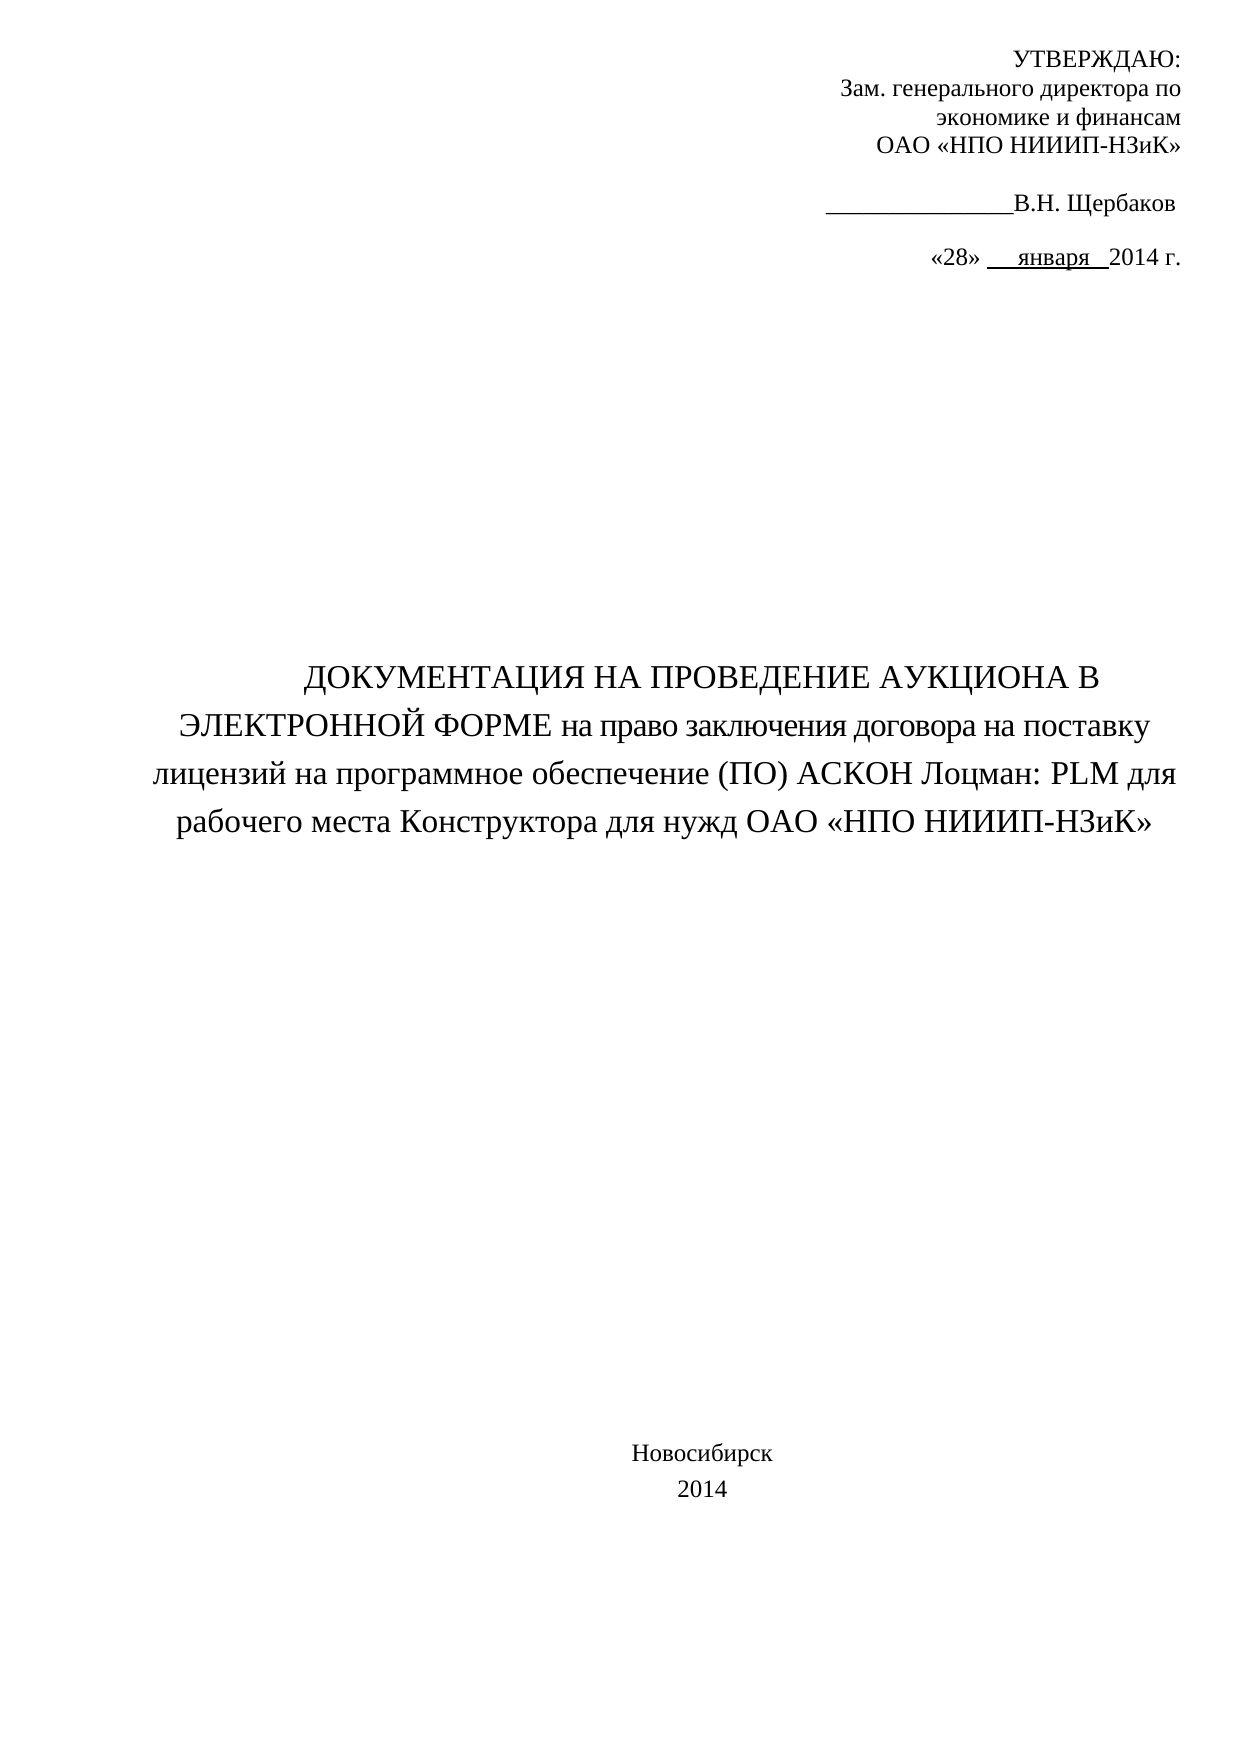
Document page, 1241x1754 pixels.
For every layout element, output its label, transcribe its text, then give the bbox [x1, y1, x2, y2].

text _______________В.Н. Щербаков [738, 188, 1181, 217]
text ДОКУМЕНТАЦИЯ НА ПРОВЕДЕНИЕ АУКЦИОНА В ЭЛЕКТРОННОЙ ФОРМЕ на право заключения договора на поставку лицензий на программное обеспечение (ПО) АСКОН Лоцман: PLM для рабочего места Конструктора для нужд ОАО «НПО НИИИП-НЗиК» [148, 657, 1181, 839]
text «28» января 2014 г. [738, 242, 1181, 271]
text 2014 [148, 1474, 1181, 1503]
text УТВЕРЖДАЮ: Зам. генерального директора по экономике и финансам [738, 44, 1181, 131]
text Новосибирск [148, 1438, 1181, 1467]
text ОАО «НПО НИИИП-НЗиК» [738, 131, 1181, 159]
